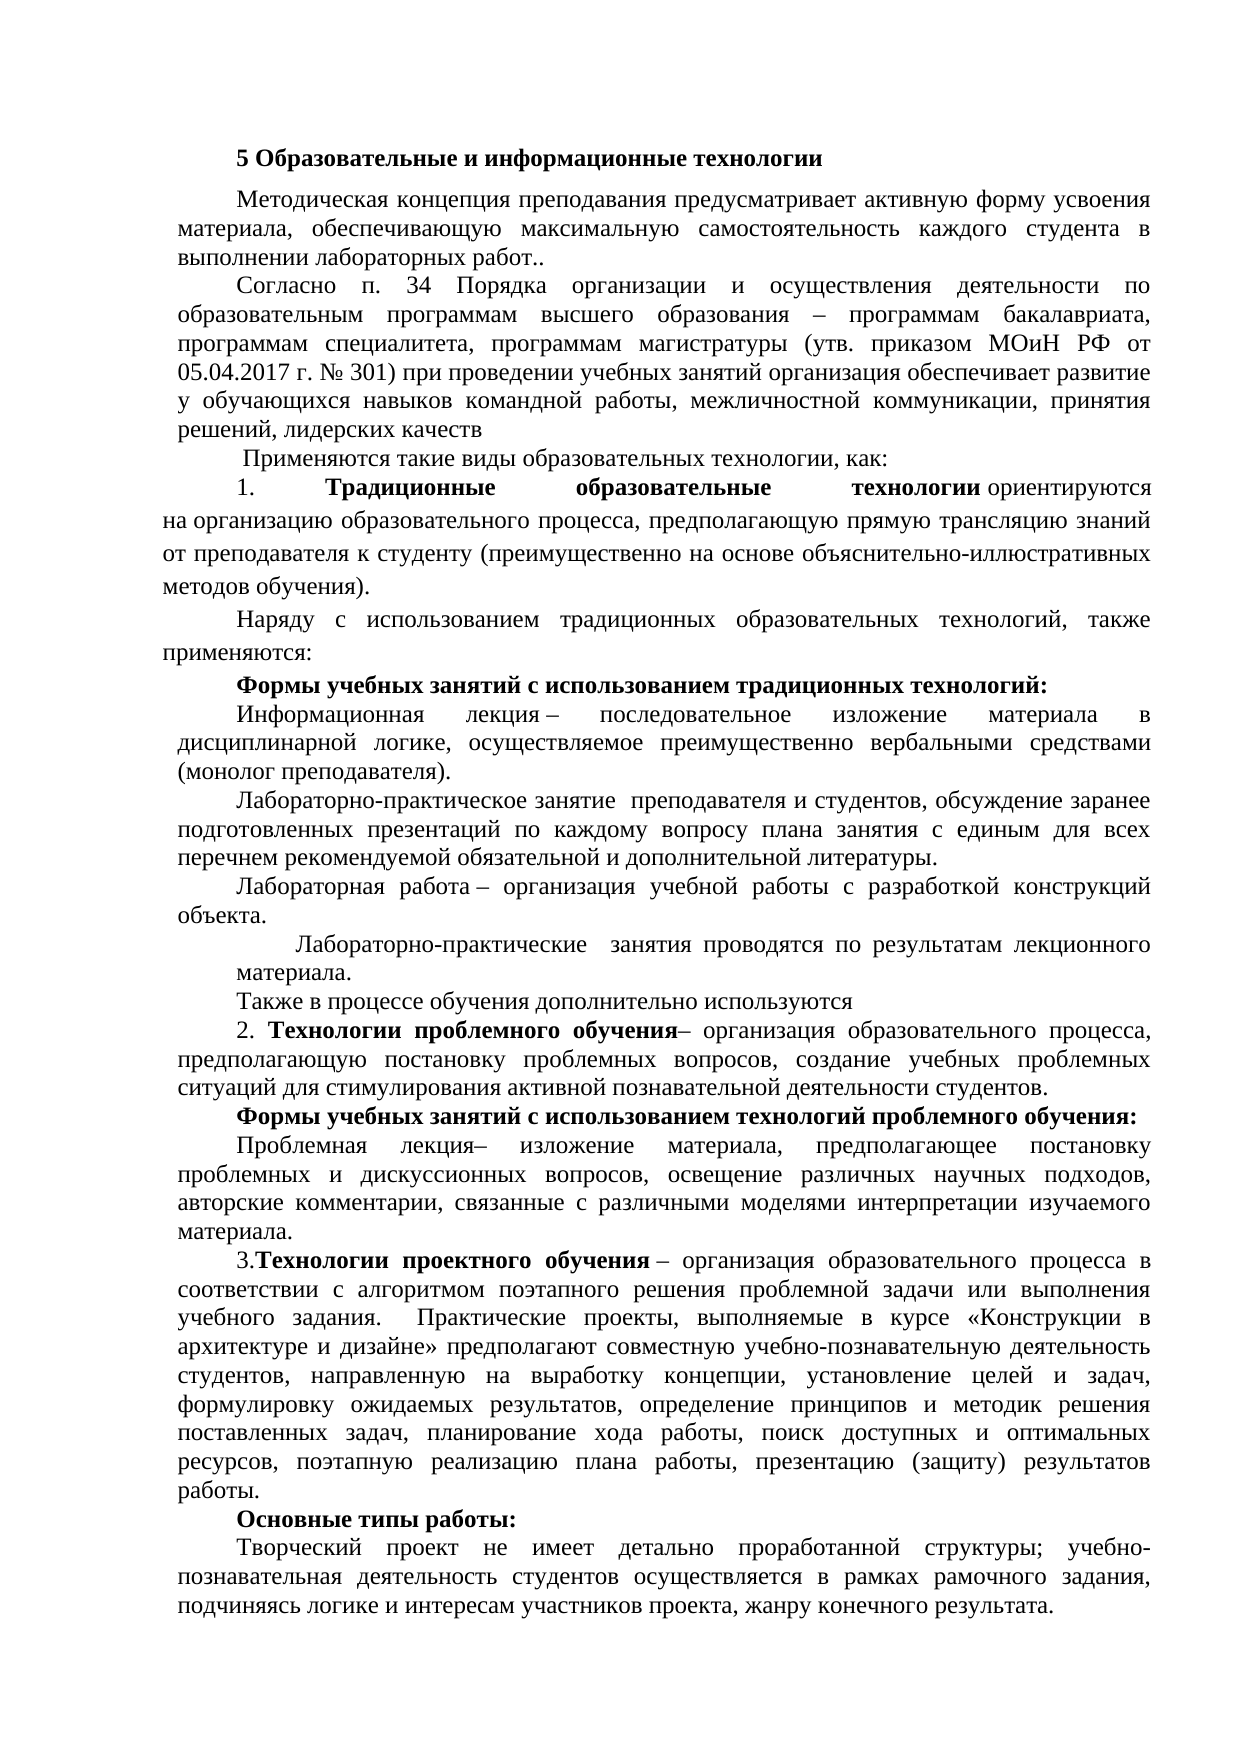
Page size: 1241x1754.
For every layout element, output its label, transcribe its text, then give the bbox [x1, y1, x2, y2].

list Наряду с использованием традиционных образовательных технологий, также применяются: [162, 604, 1152, 666]
text Творческий проект не имеет детально проработанной структуры; учебно-познавательная деятельность студентов осуществляется в рамках рамочного задания, подчиняясь логике и интересам участников проекта, жанру конечного результата. [177, 1532, 1152, 1619]
text Методическая концепция преподавания предусматривает активную форму усвоения материала, обеспечивающую максимальную самостоятельность каждого студента в выполнении лабораторных работ.. [177, 184, 1152, 271]
text 3.Технологии проектного обучения – организация образовательного процесса в соответствии с алгоритмом поэтапного решения проблемной задачи или выполнения учебного задания. Практические проекты, выполняемые в курсе «Конструкции в архитектуре и дизайне» предполагают совместную учебно-познавательную деятельность студентов, направленную на выработку концепции, установление целей и задач, формулировку ожидаемых результатов, определение принципов и методик решения поставленных задач, планирование хода работы, поиск доступных и оптимальных ресурсов, поэтапную реализацию плана работы, презентацию (защиту) результатов работы. [177, 1245, 1152, 1504]
text Также в процессе обучения дополнительно используются [177, 986, 1152, 1015]
text Лабораторно-практические занятия проводятся по результатам лекционного материала. [236, 929, 1152, 986]
text Лабораторно-практическое занятие преподавателя и студентов, обсуждение заранее подготовленных презентаций по каждому вопросу плана занятия с единым для всех перечнем рекомендуемой обязательной и дополнительной литературы. [177, 785, 1152, 871]
text Формы учебных занятий с использованием технологий проблемного обучения: [177, 1101, 1152, 1130]
text Формы учебных занятий с использованием традиционных технологий: [177, 670, 1152, 699]
text Лабораторная работа – организация учебной работы с разработкой конструкций объекта. [177, 871, 1152, 929]
text Применяются такие виды образовательных технологии, как: [177, 443, 1152, 472]
list Традиционные образовательные технологии ориентируются на организацию образовательного процесса, предполагающую прямую трансляцию знаний от преподавателя к студенту (преимущественно на основе объяснительно-иллюстративных методов обучения). [162, 472, 1152, 600]
text 2. Технологии проблемного обучения– организация образовательного процесса, предполагающую постановку проблемных вопросов, создание учебных проблемных ситуаций для стимулирования активной познавательной деятельности студентов. [177, 1015, 1152, 1101]
text Информационная лекция – последовательное изложение материала в дисциплинарной логике, осуществляемое преимущественно вербальными средствами (монолог преподавателя). [177, 699, 1152, 785]
text Проблемная лекция– изложение материала, предполагающее постановку проблемных и дискуссионных вопросов, освещение различных научных подходов, авторские комментарии, связанные с различными моделями интерпретации изучаемого материала. [177, 1130, 1152, 1245]
text Согласно п. 34 Порядка организации и осуществления деятельности по образовательным программам высшего образования – программам бакалавриата, программам специалитета, программам магистратуры (утв. приказом МОиН РФ от 05.04.2017 г. № 301) при проведении учебных занятий организация обеспечивает развитие у обучающихся навыков командной работы, межличностной коммуникации, принятия решений, лидерских качеств [177, 271, 1152, 443]
subtitle 5 Образовательные и информационные технологии [236, 143, 1152, 172]
text Основные типы работы: [177, 1504, 1152, 1532]
